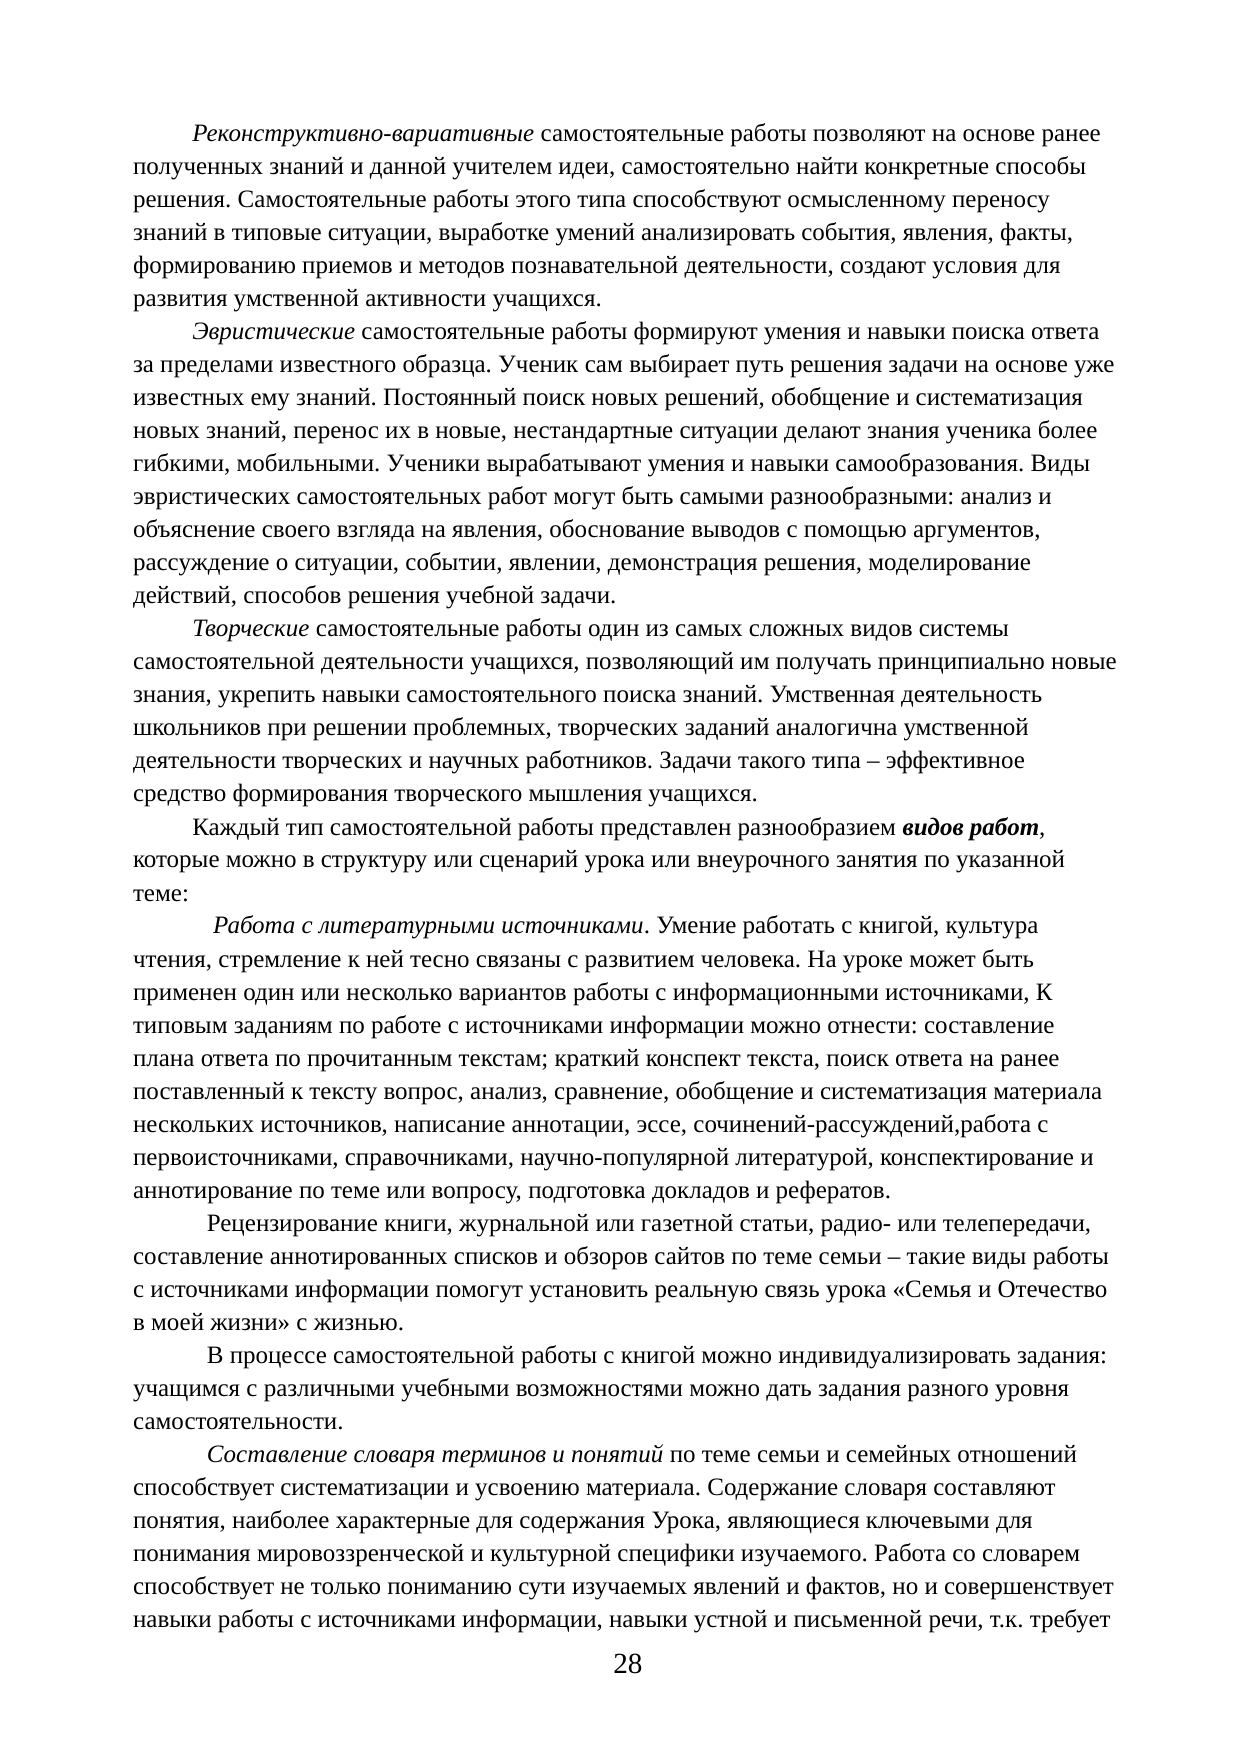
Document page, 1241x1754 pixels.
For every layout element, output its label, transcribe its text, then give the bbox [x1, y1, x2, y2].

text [133, 1439, 1122, 1633]
text Творческие самостоятельные работы один из самых сложных видов системы самостоятельной деятельности учащихся, позволяющий им получать принципиально новые знания, укрепить навыки самостоятельного поиска знаний. Умственная деятельность школьников при решении проблемных, творческих заданий аналогична умственной деятельности творческих и научных работников. Задачи такого типа – эффективное средство формирования творческого мышления учащихся. [133, 613, 1122, 807]
text Рецензирование книги, журнальной или газетной статьи, радио- или телепередачи, составление аннотированных списков и обзоров сайтов по теме семьи – такие виды работы с источниками информации помогут установить реальную связь урока «Семья и Отечество в моей жизни» с жизнью. [133, 1208, 1122, 1336]
text Каждый тип самостоятельной работы представлен разнообразием видов работ, которые можно в структуру или сценарий урока или внеурочного занятия по указанной теме: [133, 812, 1122, 906]
text Эвристические самостоятельные работы формируют умения и навыки поиска ответа за пределами известного образца. Ученик сам выбирает путь решения задачи на основе уже известных ему знаний. Постоянный поиск новых решений, обобщение и систематизация новых знаний, перенос их в новые, нестандартные ситуации делают знания ученика более гибкими, мобильными. Ученики вырабатывают умения и навыки самообразования. Виды эвристических самостоятельных работ могут быть самыми разнообразными: анализ и объяснение своего взгляда на явления, обоснование выводов с помощью аргументов, рассуждение о ситуации, событии, явлении, демонстрация решения, моделирование действий, способов решения учебной задачи. [133, 316, 1122, 609]
text Работа с литературными источниками. Умение работать с книгой, культура чтения, стремление к ней тесно связаны с развитием человека. На уроке может быть применен один или несколько вариантов работы с информационными источниками, К типовым заданиям по работе с источниками информации можно отнести: составление плана ответа по прочитанным текстам; краткий конспект текста, поиск ответа на ранее поставленный к тексту вопрос, анализ, сравнение, обобщение и систематизация материала нескольких источников, написание аннотации, эссе, сочинений-рассуждений,работа с первоисточниками, справочниками, научно-популярной литературой, конспектирование и аннотирование по теме или вопросу, подготовка докладов и рефератов. [133, 911, 1122, 1203]
text В процессе самостоятельной работы с книгой можно индивидуализировать задания: учащимся с различными учебными возможностями можно дать задания разного уровня самостоятельности. [133, 1340, 1122, 1435]
text Реконструктивно-вариативные самостоятельные работы позволяют на основе ранее полученных знаний и данной учителем идеи, самостоятельно найти конкретные способы решения. Самостоятельные работы этого типа способствуют осмысленному переносу знаний в типовые ситуации, выработке умений анализировать события, явления, факты, формированию приемов и методов познавательной деятельности, создают условия для развития умственной активности учащихся. [133, 118, 1122, 312]
